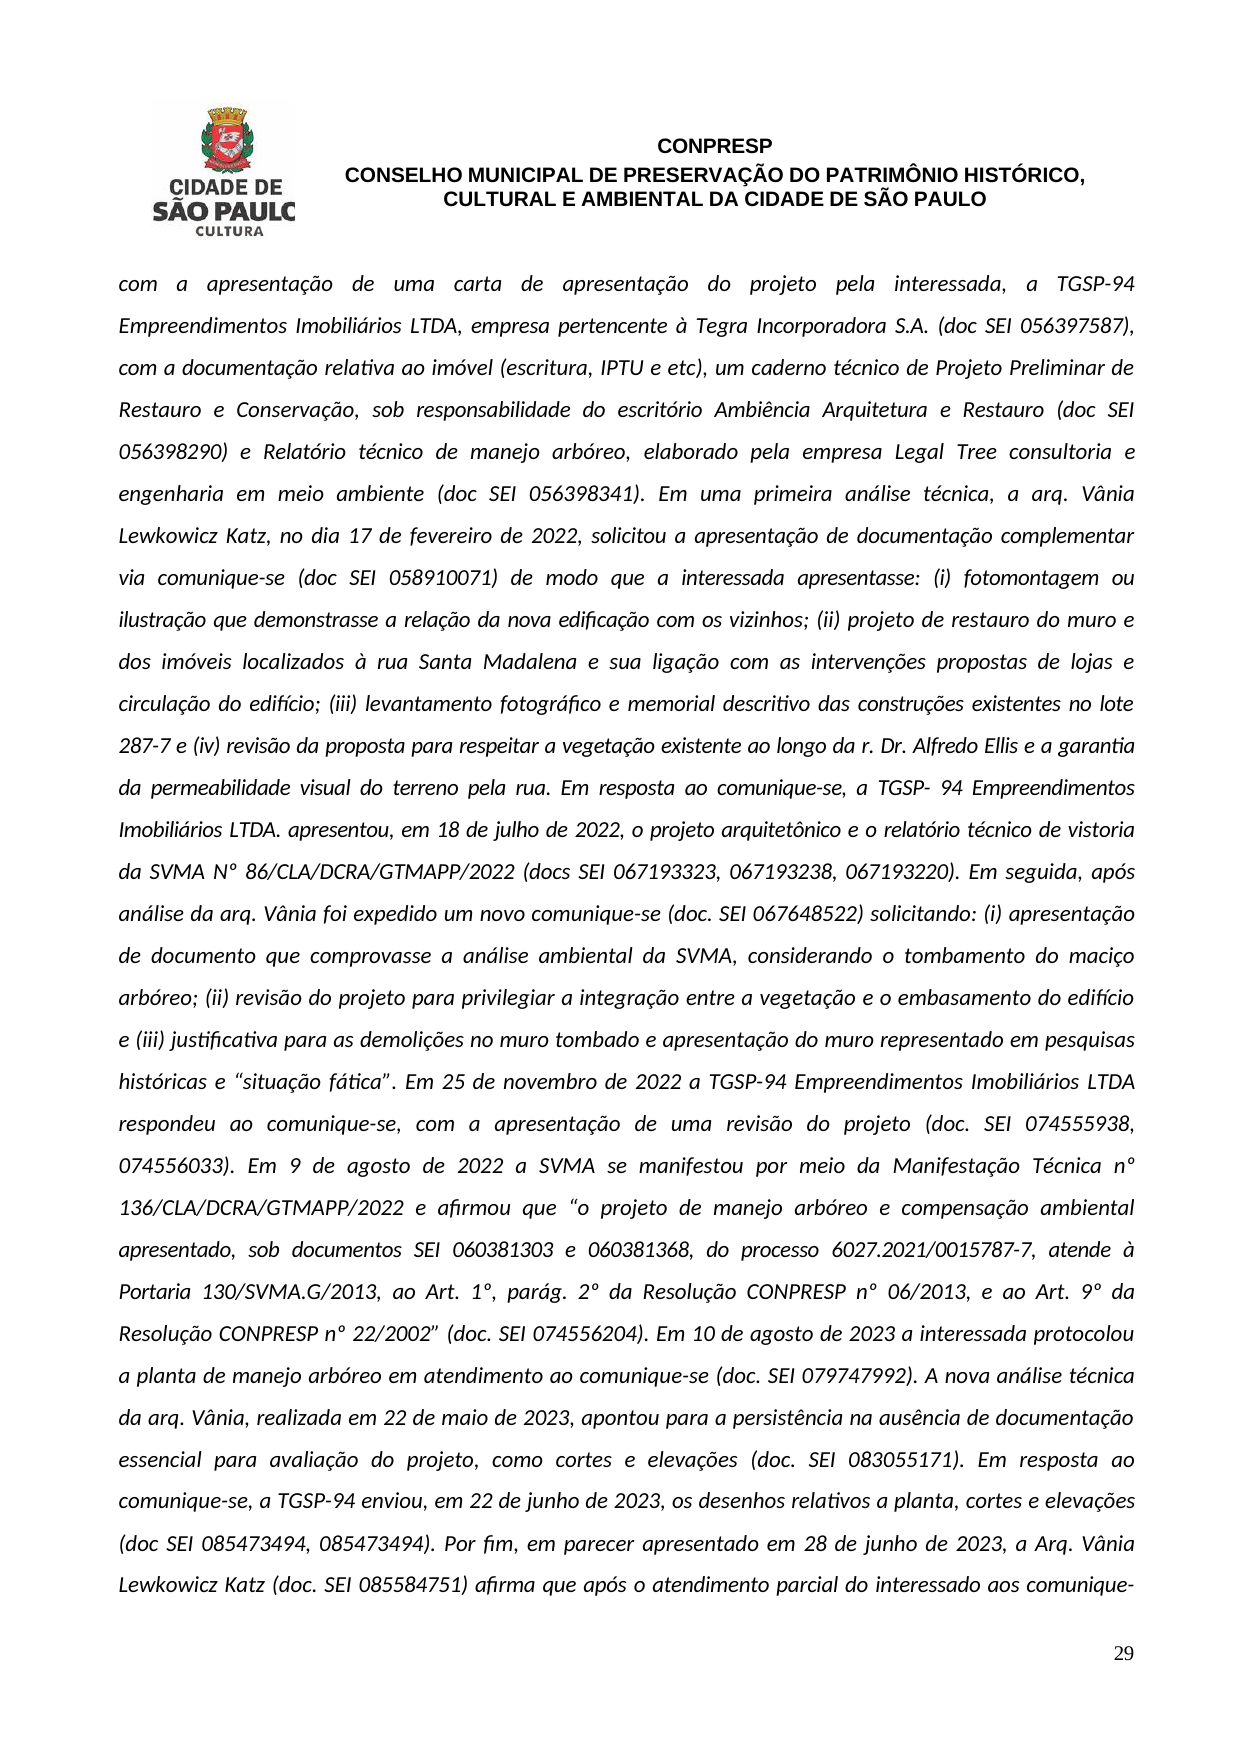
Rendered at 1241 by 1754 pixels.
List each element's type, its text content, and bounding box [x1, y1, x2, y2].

picture [150, 98, 295, 240]
